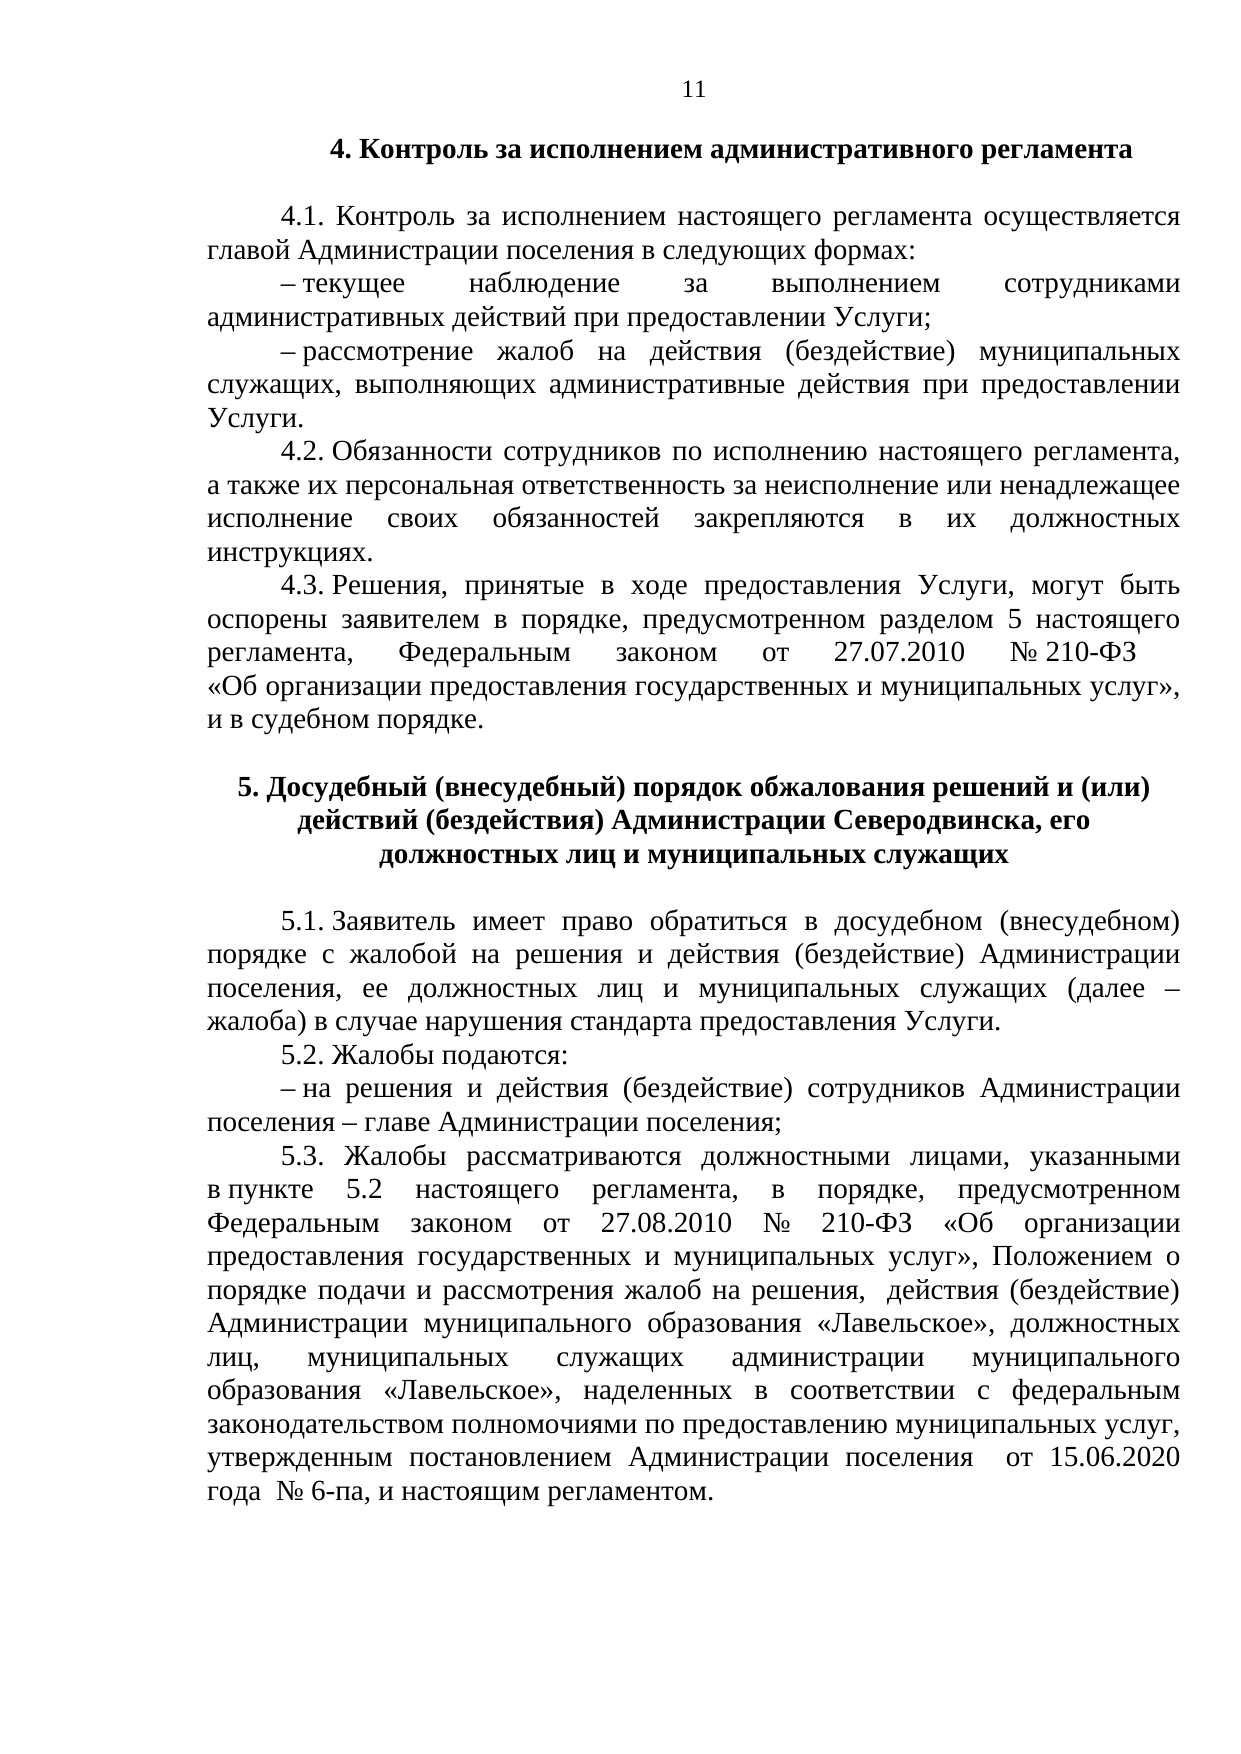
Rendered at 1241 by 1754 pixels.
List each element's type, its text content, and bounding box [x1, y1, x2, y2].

text – рассмотрение жалоб на действия (бездействие) муниципальных служащих, выполняющих административные действия при предоставлении Услуги. [207, 333, 1181, 433]
text 5.3. Жалобы рассматриваются должностными лицами, указанными в пункте 5.2 настоящего регламента, в порядке, предусмотренном Федеральным законом от 27.08.2010 № 210-ФЗ «Об организации предоставления государственных и муниципальных услуг», Положением о порядке подачи и рассмотрения жалоб на решения, действия (бездействие) Администрации муниципального образования «Лавельское», должностных лиц, муниципальных служащих администрации муниципального образования «Лавельское», наделенных в соответствии с федеральным законодательством полномочиями по предоставлению муниципальных услуг, утвержденным постановлением Администрации поселения от 15.06.2020 года № 6-па, и настоящим регламентом. [207, 1138, 1181, 1507]
text 4.1. Контроль за исполнением настоящего регламента осуществляется главой Администрации поселения в следующих формах: [207, 198, 1181, 266]
text 5.1. Заявитель имеет право обратиться в досудебном (внесудебном) порядке с жалобой на решения и действия (бездействие) Администрации поселения, ее должностных лиц и муниципальных служащих (далее – жалоба) в случае нарушения стандарта предоставления Услуги. [207, 903, 1181, 1037]
text 5.2. Жалобы подаются: [207, 1037, 1181, 1071]
text – текущее наблюдение за выполнением сотрудниками административных действий при предоставлении Услуги; [207, 266, 1181, 333]
text 5. Досудебный (внесудебный) порядок обжалования решений и (или) действий (бездействия) Администрации Северодвинска, его должностных лиц и муниципальных служащих [207, 769, 1181, 869]
text 4.3. Решения, принятые в ходе предоставления Услуги, могут быть оспорены заявителем в порядке, предусмотренном разделом 5 настоящего регламента, Федеральным законом от 27.07.2010 № 210-ФЗ «Об организации предоставления государственных и муниципальных услуг», и в судебном порядке. [207, 567, 1181, 735]
text 4.2. Обязанности сотрудников по исполнению настоящего регламента, а также их персональная ответственность за неисполнение или ненадлежащее исполнение своих обязанностей закрепляются в их должностных инструкциях. [207, 433, 1181, 567]
text – на решения и действия (бездействие) сотрудников Администрации поселения – главе Администрации поселения; [207, 1071, 1181, 1138]
text 4. Контроль за исполнением административного регламента [207, 103, 1181, 165]
